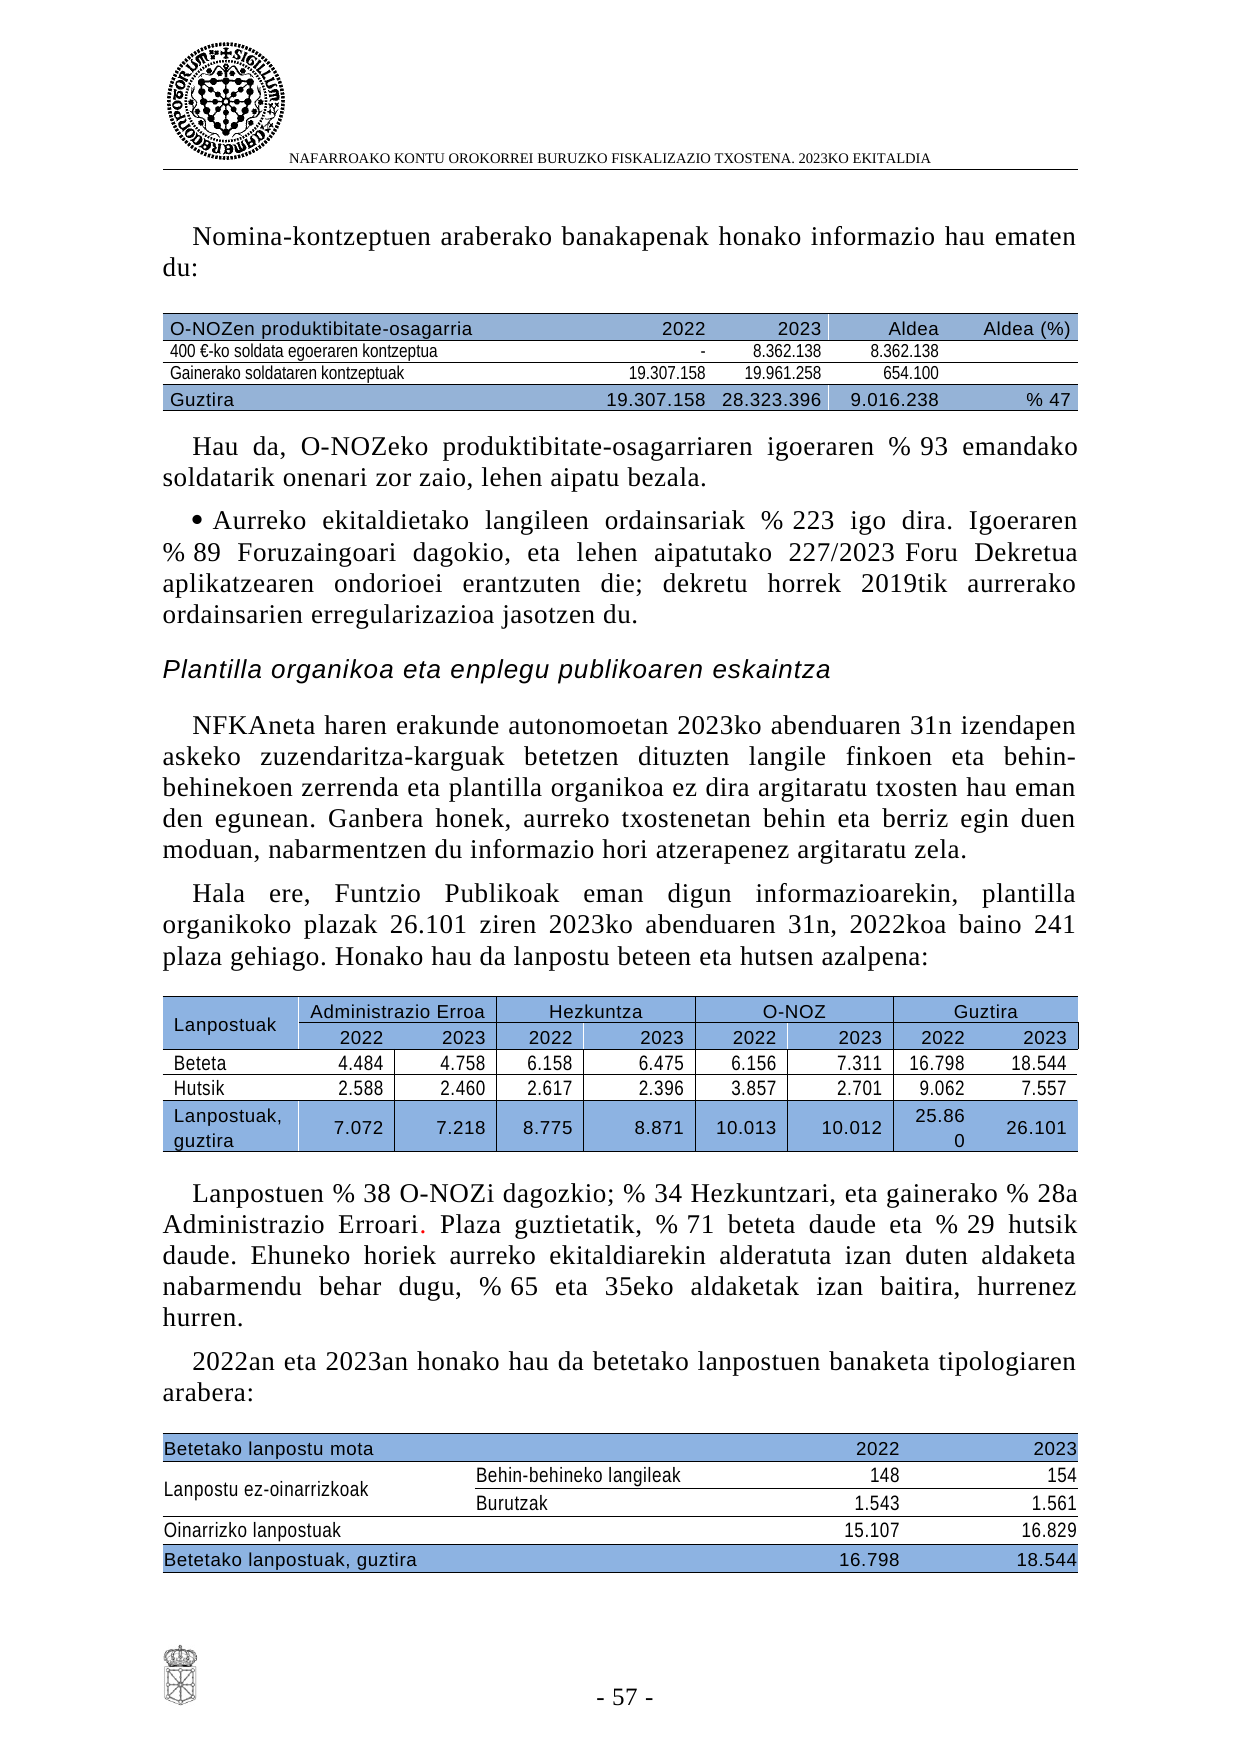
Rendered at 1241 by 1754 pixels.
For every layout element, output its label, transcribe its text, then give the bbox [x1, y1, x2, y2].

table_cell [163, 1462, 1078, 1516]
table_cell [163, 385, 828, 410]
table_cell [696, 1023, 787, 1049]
text Lanpostuen % 38 O-NOZi dagozkio; % 34 Hezkuntzari, eta gainerako % 28a Administrazio Erroari. Plaza guztietatik, % 71 beteta daude eta % 29 hutsik daude. Ehuneko horiek aurreko ekitaldiarekin alderatuta izan duten aldaketa nabarmendu behar dugu, % 65 eta 35eko aldaketak izan baitira, hurrenez hurren. [162, 1177, 1078, 1333]
text NFKAneta haren erakunde autonomoetan 2023ko abenduaren 31n izendapen askeko zuzendaritza-karguak betetzen dituzten langile finkoen eta behin-behinekoen zerrenda eta plantilla organikoa ez dira argitaratu txosten hau eman den egunean. Ganbera honek, aurreko txostenetan behin eta berriz egin duen moduan, nabarmentzen du informazio hori atzerapenez argitaratu zela. [162, 709, 1078, 865]
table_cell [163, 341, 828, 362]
list Aurreko ekitaldietako langileen ordainsariak % 223 igo dira. Igoeraren % 89 Foruzaingoari dagokio, eta lehen aipatutako 227/2023 Foru Dekretua aplikatzearen ondorioei erantzuten die; dekretu horrek 2019tik aurrerako ordainsarien erregularizazioa jasotzen du. [162, 504, 1078, 629]
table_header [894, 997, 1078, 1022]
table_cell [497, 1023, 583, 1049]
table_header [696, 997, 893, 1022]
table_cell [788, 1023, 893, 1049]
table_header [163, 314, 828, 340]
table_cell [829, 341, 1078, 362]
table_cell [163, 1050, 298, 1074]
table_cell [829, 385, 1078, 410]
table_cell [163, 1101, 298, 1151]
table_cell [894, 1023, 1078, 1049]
picture [162, 1644, 198, 1706]
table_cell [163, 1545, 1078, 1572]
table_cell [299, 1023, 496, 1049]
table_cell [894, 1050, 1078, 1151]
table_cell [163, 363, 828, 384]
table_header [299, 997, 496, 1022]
text Plantilla organikoa eta enplegu publikoaren eskaintza [162, 654, 1078, 684]
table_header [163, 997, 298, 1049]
text Hala ere, Funtzio Publikoak eman digun informazioarekin, plantilla organikoko plazak 26.101 ziren 2023ko abenduaren 31n, 2022koa baino 241 plaza gehiago. Honako hau da lanpostu beteen eta hutsen azalpena: [162, 877, 1078, 971]
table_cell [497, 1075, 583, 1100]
text Hau da, O-NOZeko produktibitate-osagarriaren igoeraren % 93 emandako soldatarik onenari zor zaio, lehen aipatu bezala. [162, 430, 1078, 492]
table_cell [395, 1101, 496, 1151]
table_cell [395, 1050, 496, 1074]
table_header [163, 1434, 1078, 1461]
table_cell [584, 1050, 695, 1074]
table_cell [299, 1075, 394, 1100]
picture [162, 38, 289, 164]
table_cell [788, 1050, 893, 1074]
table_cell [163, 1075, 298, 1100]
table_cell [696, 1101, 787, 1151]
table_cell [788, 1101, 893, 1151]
text Nomina-kontzeptuen araberako banakapenak honako informazio hau ematen du: [162, 220, 1078, 282]
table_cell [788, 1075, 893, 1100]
text 2022an eta 2023an honako hau da betetako lanpostuen banaketa tipologiaren arabera: [162, 1345, 1078, 1407]
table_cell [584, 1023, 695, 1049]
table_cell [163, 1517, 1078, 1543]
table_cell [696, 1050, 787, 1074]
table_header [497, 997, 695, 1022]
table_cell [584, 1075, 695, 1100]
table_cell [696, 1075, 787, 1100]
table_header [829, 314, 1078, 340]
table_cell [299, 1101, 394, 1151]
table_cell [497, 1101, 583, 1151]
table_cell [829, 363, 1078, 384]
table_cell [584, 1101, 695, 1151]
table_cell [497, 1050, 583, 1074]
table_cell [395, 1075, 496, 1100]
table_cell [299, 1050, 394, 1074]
